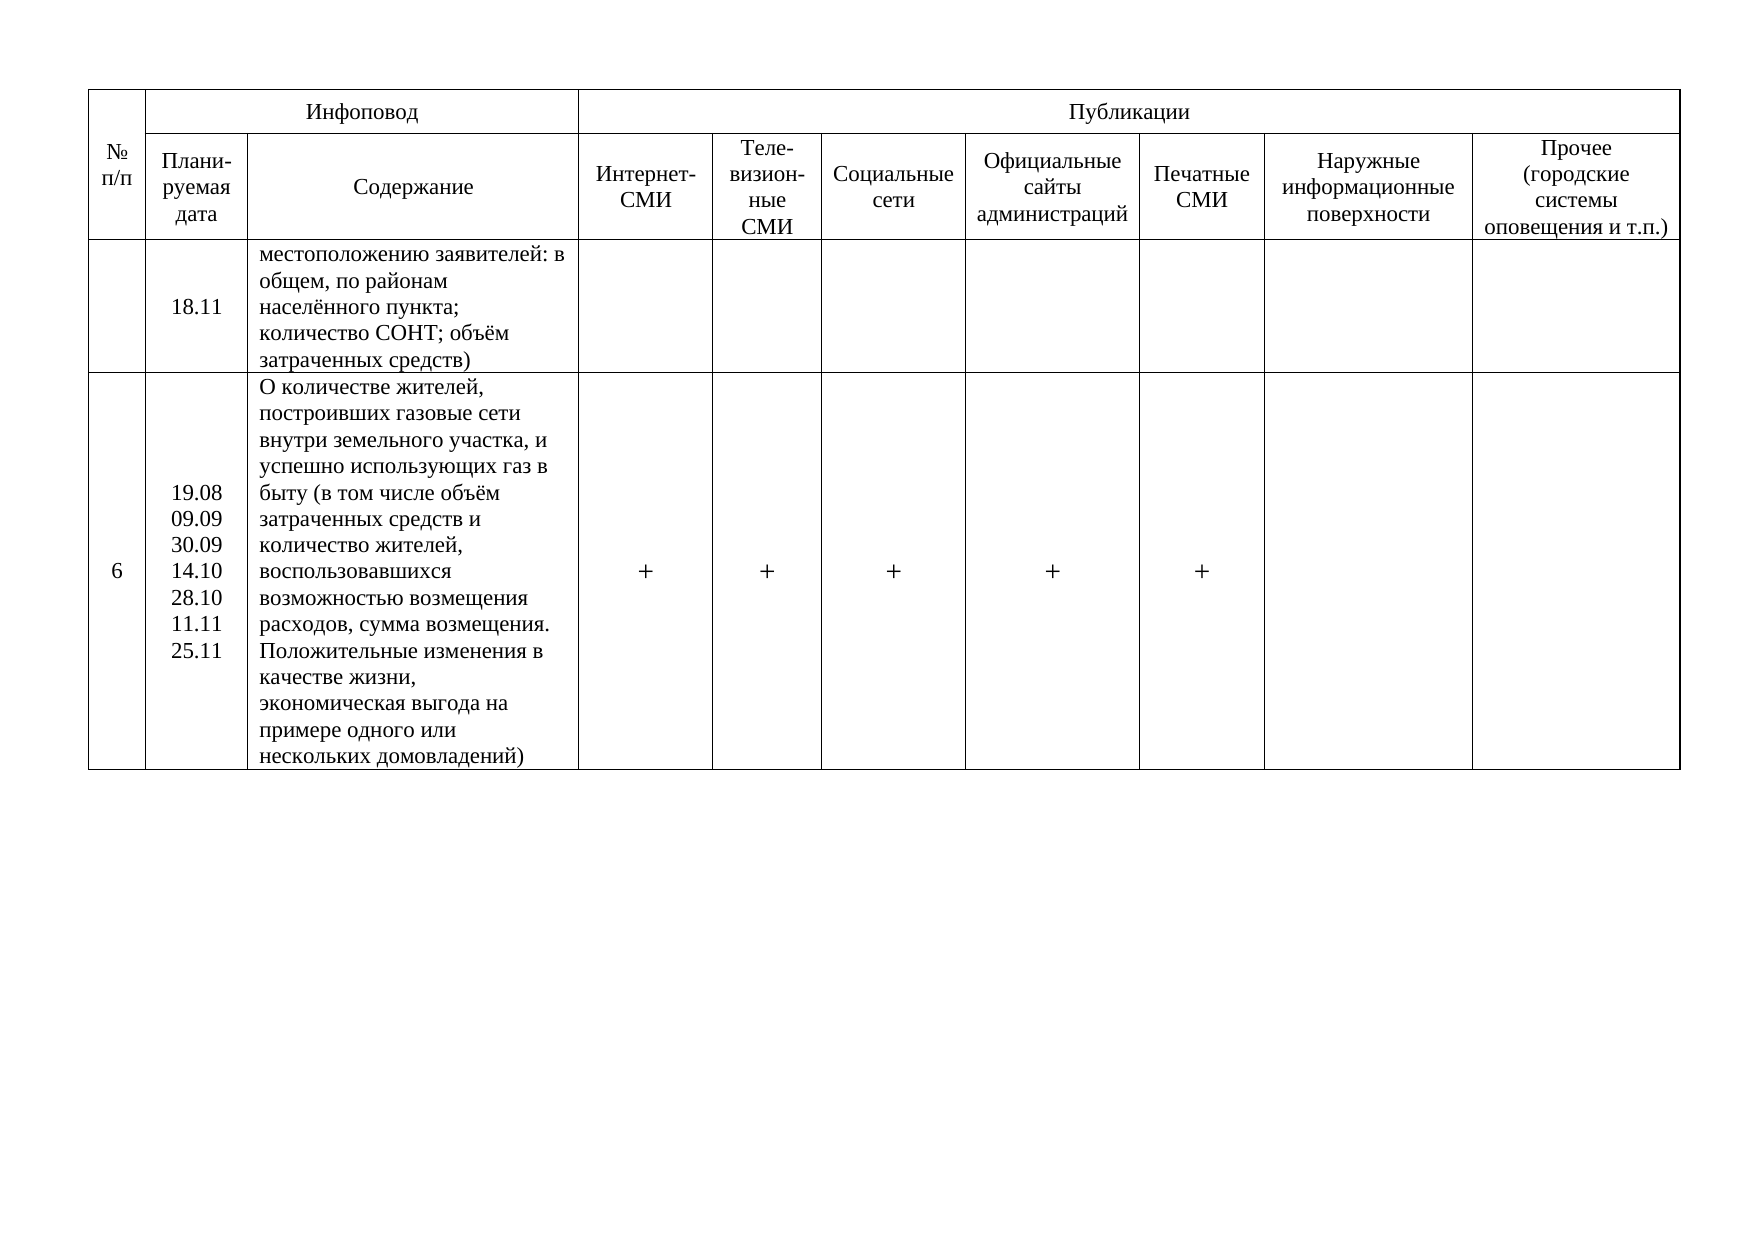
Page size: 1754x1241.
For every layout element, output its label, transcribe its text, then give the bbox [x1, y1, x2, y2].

table_cell 6 [89, 373, 145, 768]
table_cell [1473, 240, 1679, 372]
table_cell О количестве жителей, построивших газовые сети внутри земельного участка, и успешно использующих газ в быту (в том числе объём затраченных средств и количество жителей, воспользовавшихся возможностью возмещения расходов, сумма возмещения. Положительные изменения в качестве жизни, экономическая выгода на примере одного или нескольких домовладений) [248, 373, 578, 768]
table_cell Социальные сети [822, 134, 965, 239]
table_cell + [822, 240, 965, 372]
table_cell [1473, 373, 1679, 768]
table_cell Телевизионные СМИ [713, 134, 821, 239]
table_cell [1265, 373, 1472, 768]
table_cell Планируемая дата [146, 134, 247, 239]
table_cell [1265, 240, 1472, 372]
table_cell + [822, 373, 965, 768]
table_cell [1140, 240, 1264, 372]
table_header Инфоповод [146, 90, 578, 133]
table_cell + [579, 373, 712, 768]
table_cell [713, 240, 821, 372]
table_cell Официальные сайты администраций [966, 134, 1139, 239]
table_cell + [579, 240, 712, 372]
table_cell Печатные СМИ [1140, 134, 1264, 239]
table_cell Содержание [248, 134, 578, 239]
table_cell 5 [89, 240, 145, 372]
table_header Публикации [579, 90, 1679, 133]
table_header № п/п [89, 90, 145, 239]
table_cell Прочее (городские системы оповещения и т.п.) [1473, 134, 1679, 239]
table_cell + [966, 240, 1139, 372]
table_cell 19.08 09.09 30.09 14.10 28.10 11.11 25.11 [146, 373, 247, 768]
table_cell + [966, 373, 1139, 768]
table_cell Наружные информационные поверхности [1265, 134, 1472, 239]
table_cell + [713, 373, 821, 768]
table_cell 24.06 08.07 12.08 26.08 16.09 23.09 07.10 21.10 04.11 18.11 [146, 240, 247, 372]
table_cell Интернет-СМИ [579, 134, 712, 239]
table_cell + [1140, 373, 1264, 768]
